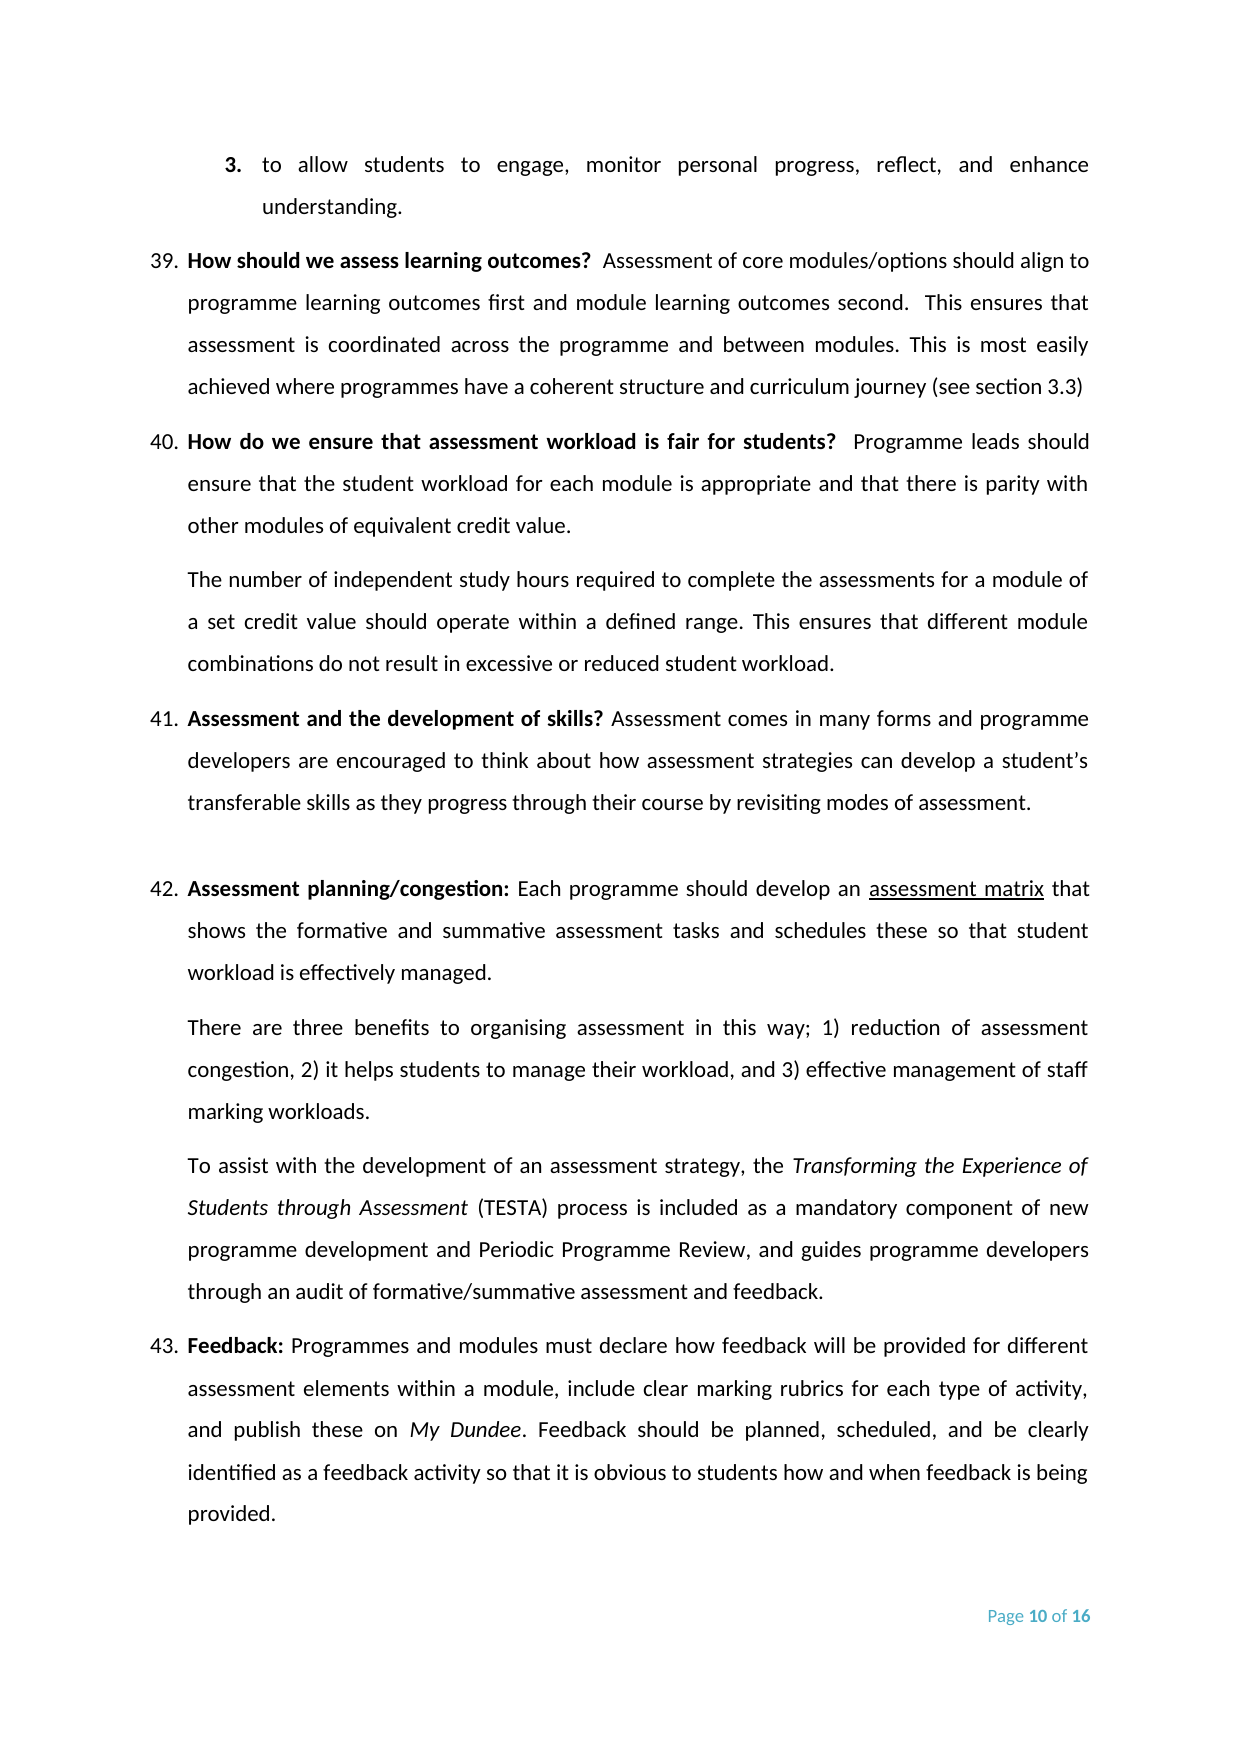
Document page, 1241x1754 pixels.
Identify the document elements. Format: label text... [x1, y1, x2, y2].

list Assessment and the development of skills? Assessment comes in many forms and programme developers are encouraged to think about how assessment strategies can develop a student’s transferable skills as they progress through their course by revisiting modes of assessment. [150, 704, 1090, 816]
list How do we ensure that assessment workload is fair for students? Programme leads should ensure that the student workload for each module is appropriate and that there is parity with other modules of equivalent credit value. [150, 427, 1090, 539]
list How should we assess learning outcomes? Assessment of core modules/options should align to programme learning outcomes first and module learning outcomes second. This ensures that assessment is coordinated across the programme and between modules. This is most easily achieved where programmes have a coherent structure and curriculum journey (see section 3.3) [150, 246, 1090, 400]
list to allow students to engage, monitor personal progress, reflect, and enhance understanding. [224, 150, 1090, 220]
list Assessment planning/congestion: Each programme should develop an assessment matrix that shows the formative and summative assessment tasks and schedules these so that student workload is effectively managed. [150, 874, 1090, 986]
list Feedback: Programmes and modules must declare how feedback will be provided for different assessment elements within a module, include clear marking rubrics for each type of activity, and publish these on My Dundee. Feedback should be planned, scheduled, and be clearly identified as a feedback activity so that it is obvious to students how and when feedback is being provided. [150, 1332, 1090, 1528]
list The number of independent study hours required to complete the assessments for a module of a set credit value should operate within a defined range. This ensures that different module combinations do not result in excessive or reduced student workload. [187, 565, 1090, 677]
list To assist with the development of an assessment strategy, the Transforming the Experience of Students through Assessment (TESTA) process is included as a mandatory component of new programme development and Periodic Programme Review, and guides programme developers through an audit of formative/summative assessment and feedback. [187, 1151, 1090, 1305]
list There are three benefits to organising assessment in this way; 1) reduction of assessment congestion, 2) it helps students to manage their workload, and 3) effective management of staff marking workloads. [187, 1013, 1090, 1125]
